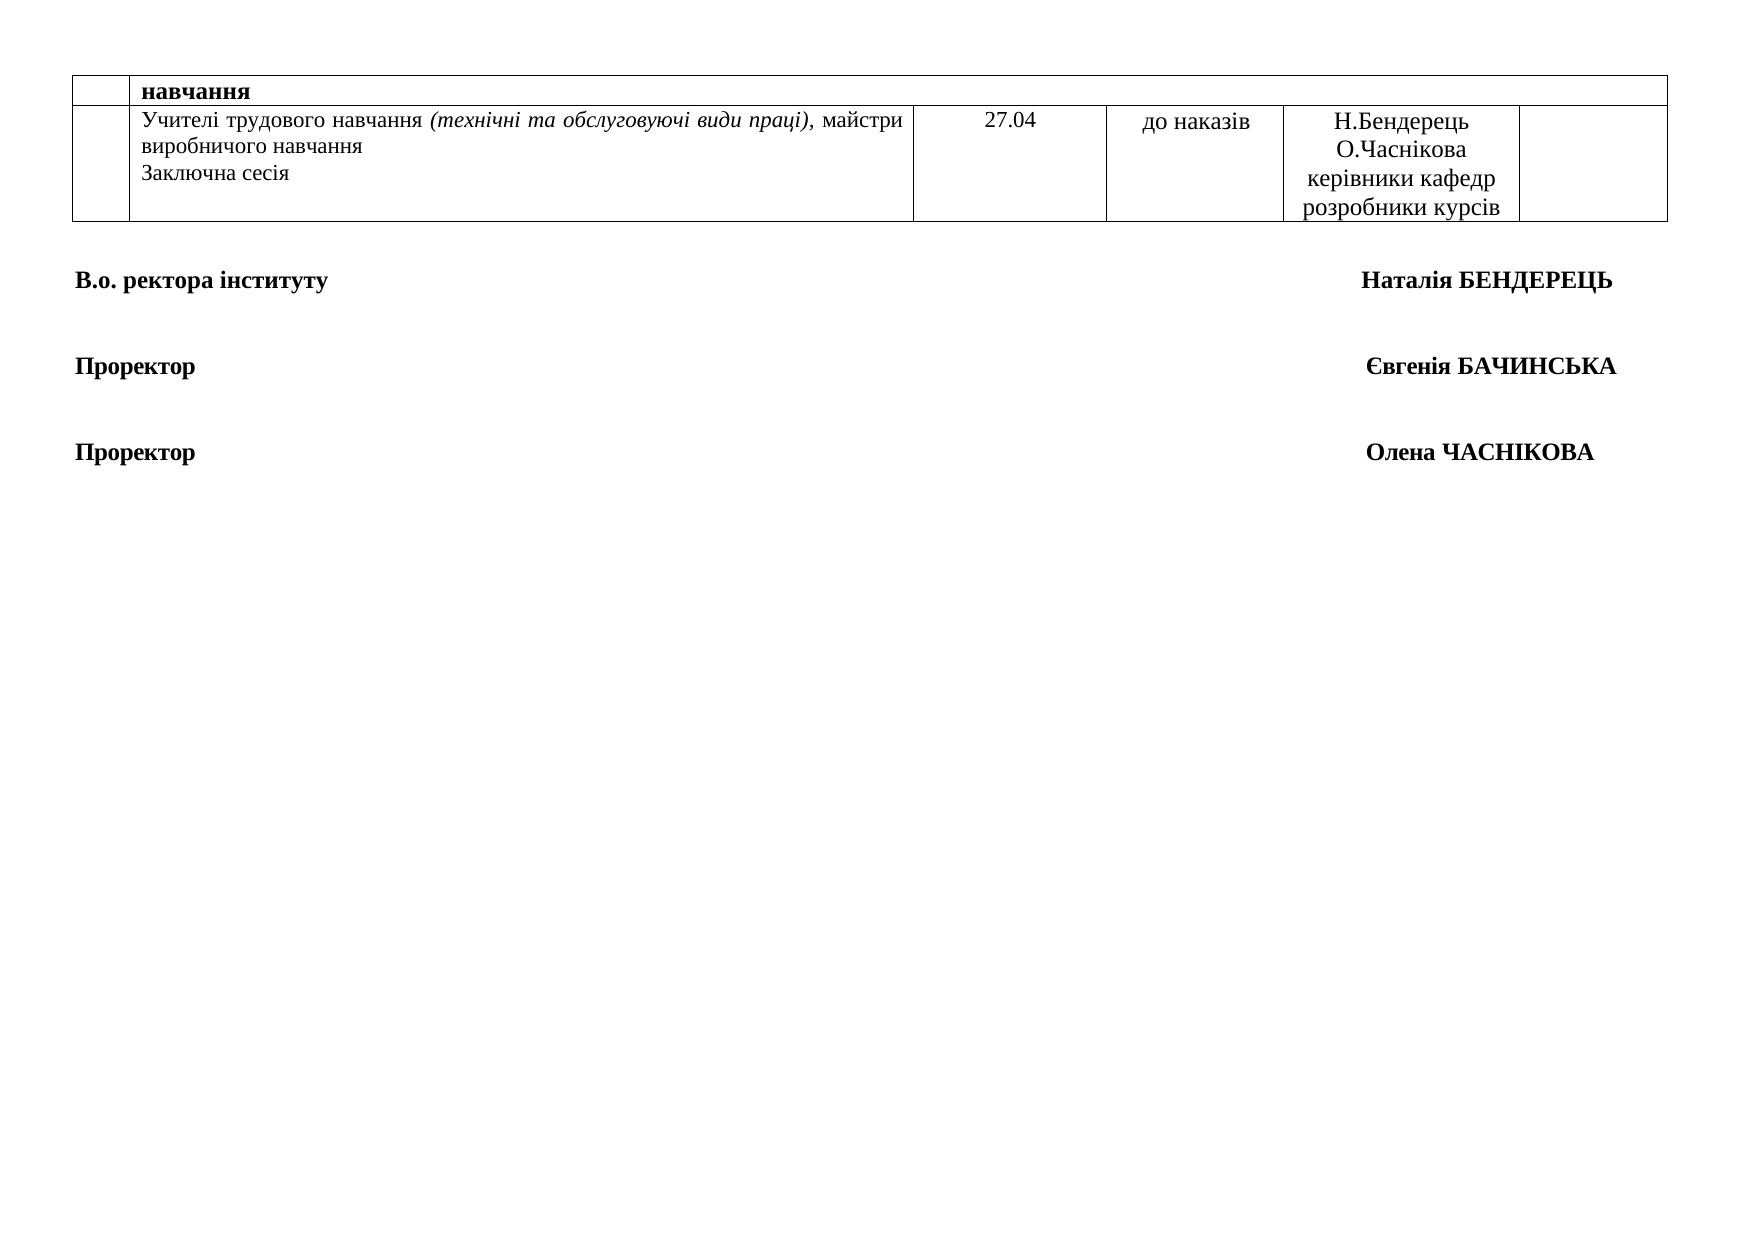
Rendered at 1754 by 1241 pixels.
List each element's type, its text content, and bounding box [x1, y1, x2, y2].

table_cell 27.04 [914, 106, 1106, 221]
text Проректор Олена ЧАСНІКОВА [75, 437, 1679, 466]
text В.о. ректора інституту Наталія БЕНДЕРЕЦЬ [75, 265, 1679, 294]
table_cell до наказів [1107, 106, 1283, 221]
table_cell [130, 76, 1667, 105]
table_cell [73, 106, 129, 221]
text Проректор Євгенія БАЧИНСЬКА [75, 351, 1679, 380]
table_cell [73, 76, 129, 105]
table_cell [1520, 106, 1667, 221]
table_cell Н.Бендерець О.Часнікова керівники кафедр розробники курсів [1284, 106, 1519, 221]
table_cell Учителі трудового навчання (технічні та обслуговуючі види праці), майстри виробничого навчання Заключна сесія [130, 106, 913, 221]
